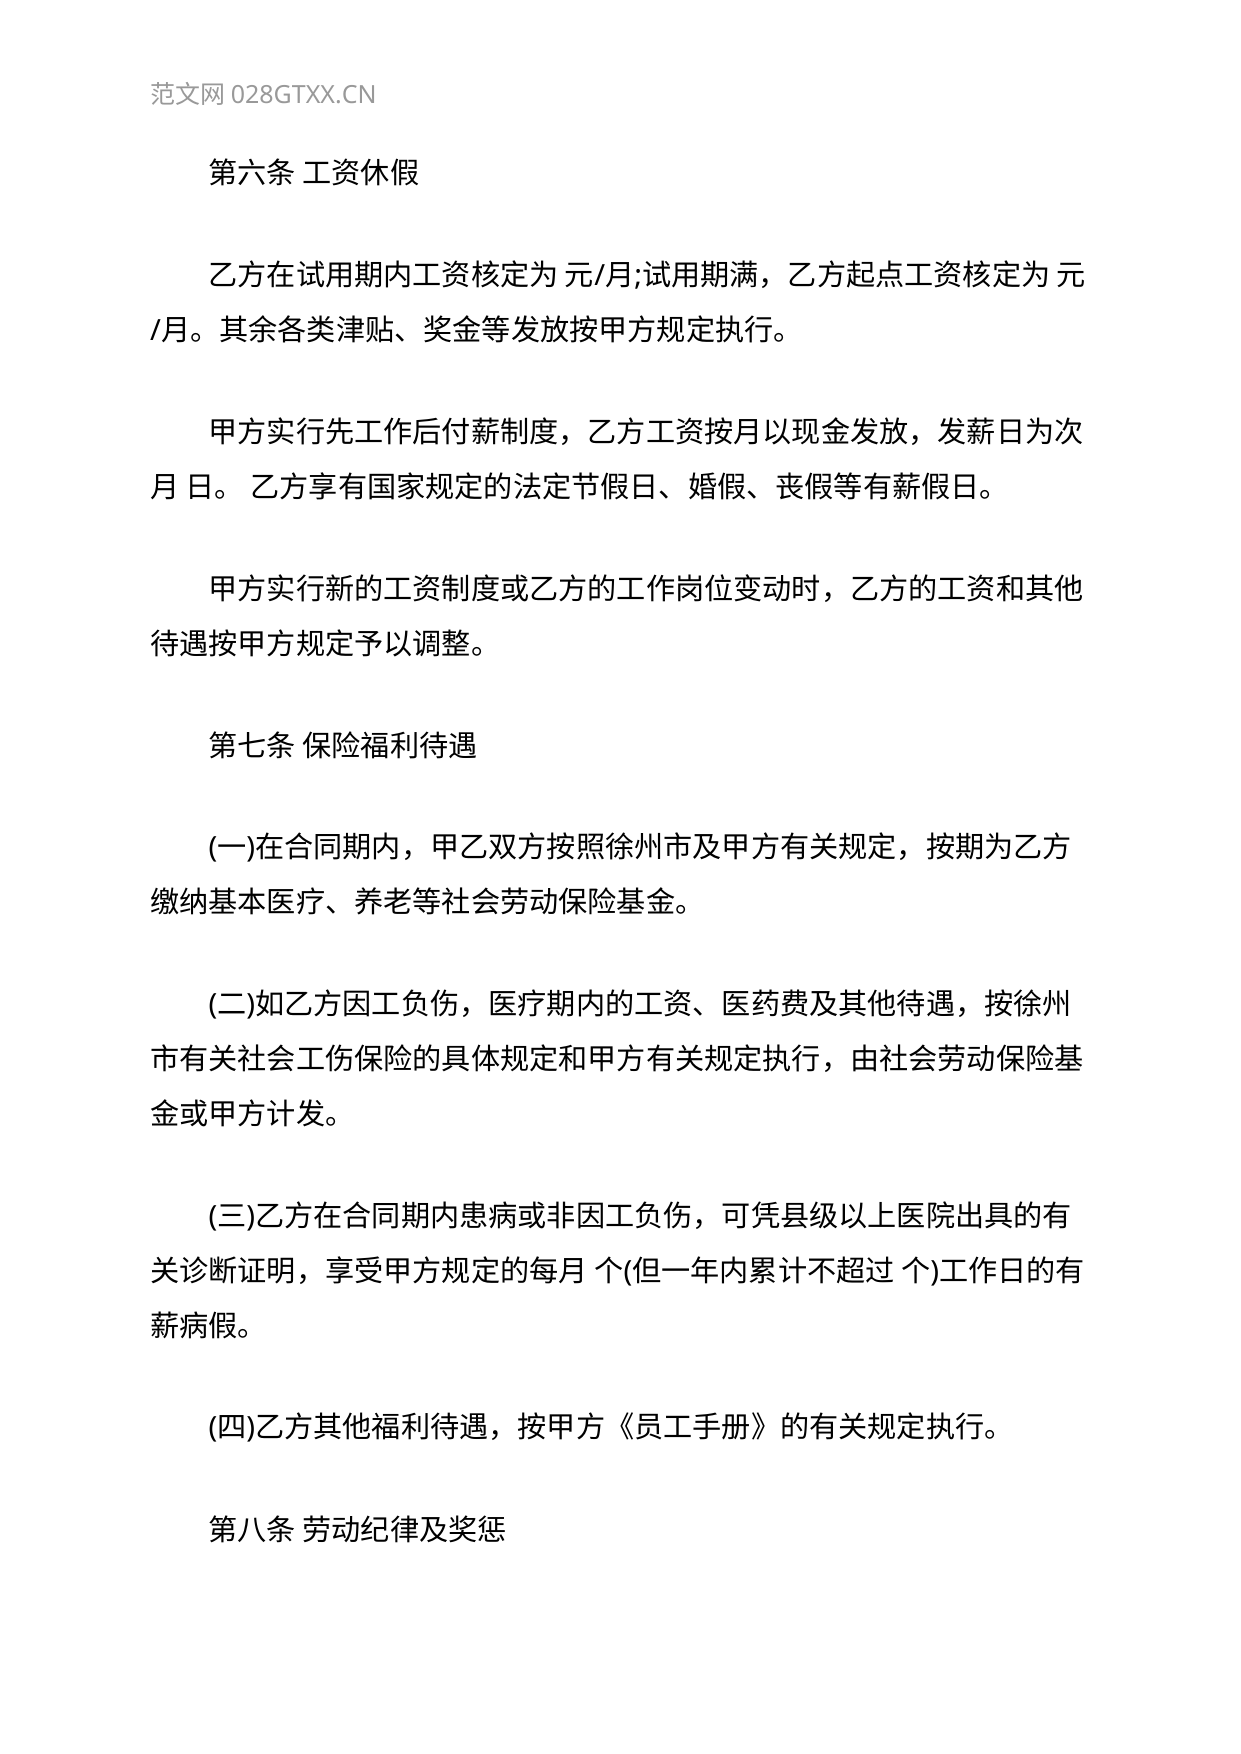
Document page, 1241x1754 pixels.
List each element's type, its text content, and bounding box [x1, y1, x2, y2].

text (一)在合同期内，甲乙双方按照徐州市及甲方有关规定，按期为乙方缴纳基本医疗、养老等社会劳动保险基金。 [150, 824, 1090, 921]
text 甲方实行先工作后付薪制度，乙方工资按月以现金发放，发薪日为次月 日。 乙方享有国家规定的法定节假日、婚假、丧假等有薪假日。 [150, 409, 1090, 506]
text 乙方在试用期内工资核定为 元/月;试用期满，乙方起点工资核定为 元/月。其余各类津贴、奖金等发放按甲方规定执行。 [150, 252, 1090, 349]
text (四)乙方其他福利待遇，按甲方《员工手册》的有关规定执行。 [150, 1404, 1090, 1446]
text 第七条 保险福利待遇 [150, 722, 1090, 764]
text 第八条 劳动纪律及奖惩 [150, 1506, 1090, 1548]
text 甲方实行新的工资制度或乙方的工作岗位变动时，乙方的工资和其他待遇按甲方规定予以调整。 [150, 565, 1090, 663]
text (三)乙方在合同期内患病或非因工负伤，可凭县级以上医院出具的有关诊断证明，享受甲方规定的每月 个(但一年内累计不超过 个)工作日的有薪病假。 [150, 1192, 1090, 1344]
text 第六条 工资休假 [150, 150, 1090, 192]
text (二)如乙方因工负伤，医疗期内的工资、医药费及其他待遇，按徐州市有关社会工伤保险的具体规定和甲方有关规定执行，由社会劳动保险基金或甲方计发。 [150, 981, 1090, 1133]
